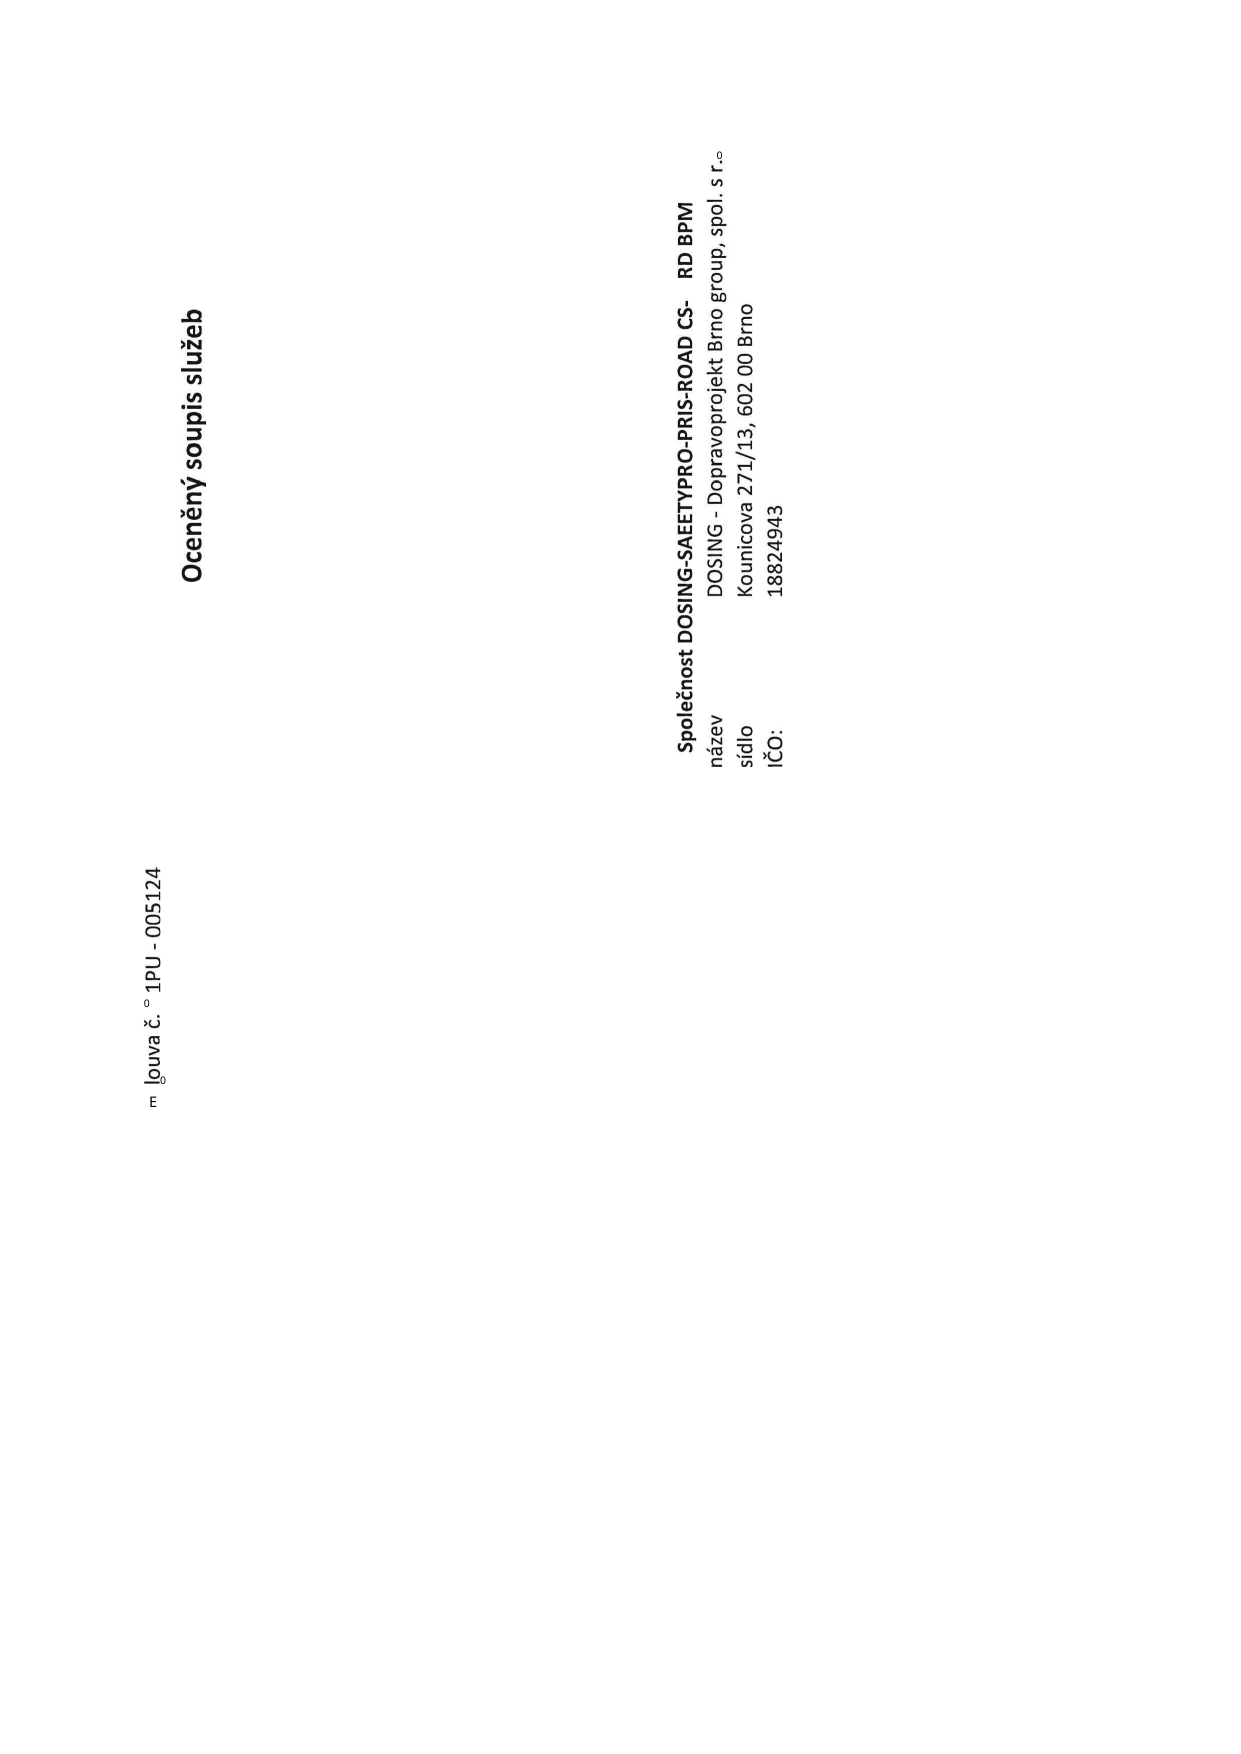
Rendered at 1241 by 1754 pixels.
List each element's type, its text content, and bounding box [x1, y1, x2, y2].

picture [143, 1014, 160, 1084]
text 0 [143, 996, 727, 1010]
picture [676, 160, 783, 767]
picture [144, 867, 161, 992]
picture [180, 309, 207, 582]
text 0 [143, 1014, 727, 1087]
text E [149, 1091, 727, 1111]
text 0 [276, 148, 722, 162]
